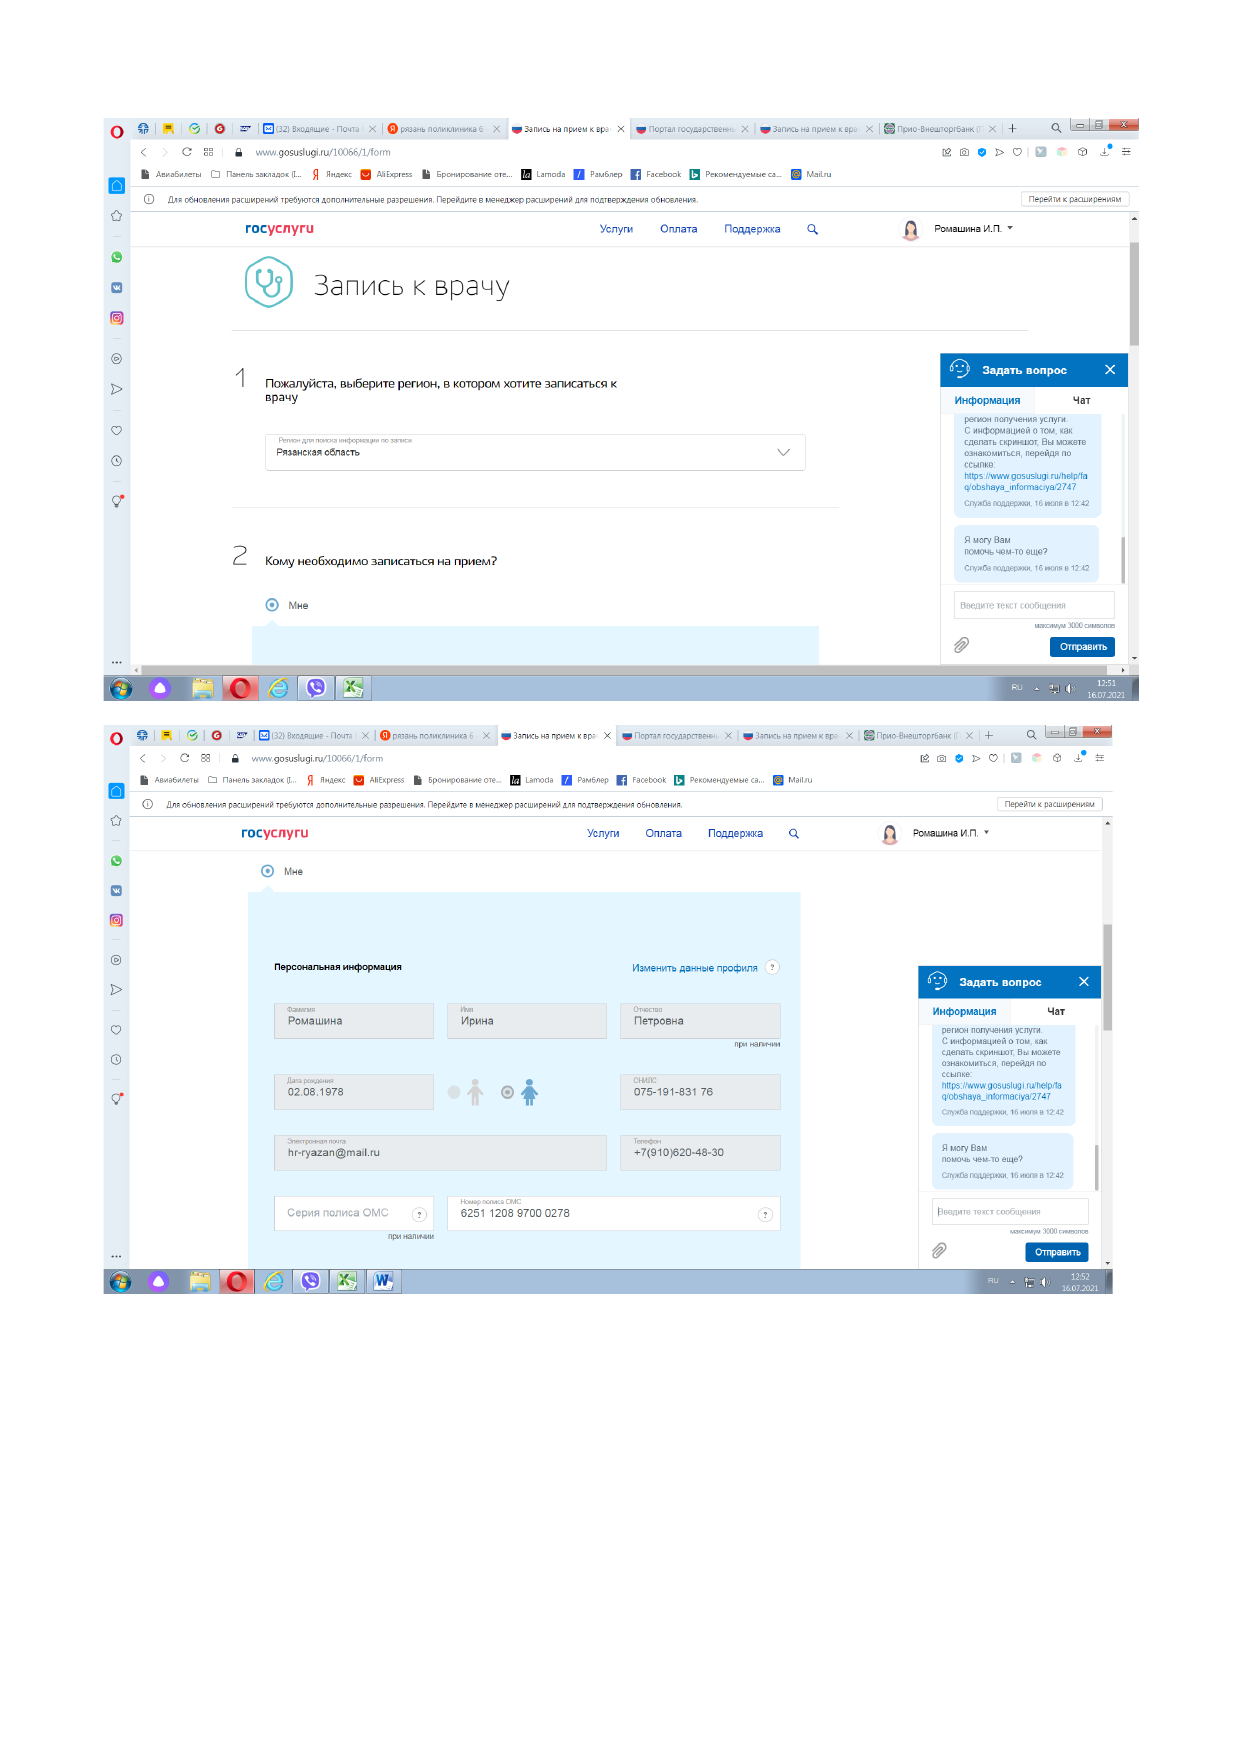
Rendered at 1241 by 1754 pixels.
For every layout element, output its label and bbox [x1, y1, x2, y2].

picture [103, 118, 1139, 701]
picture [103, 725, 1113, 1294]
